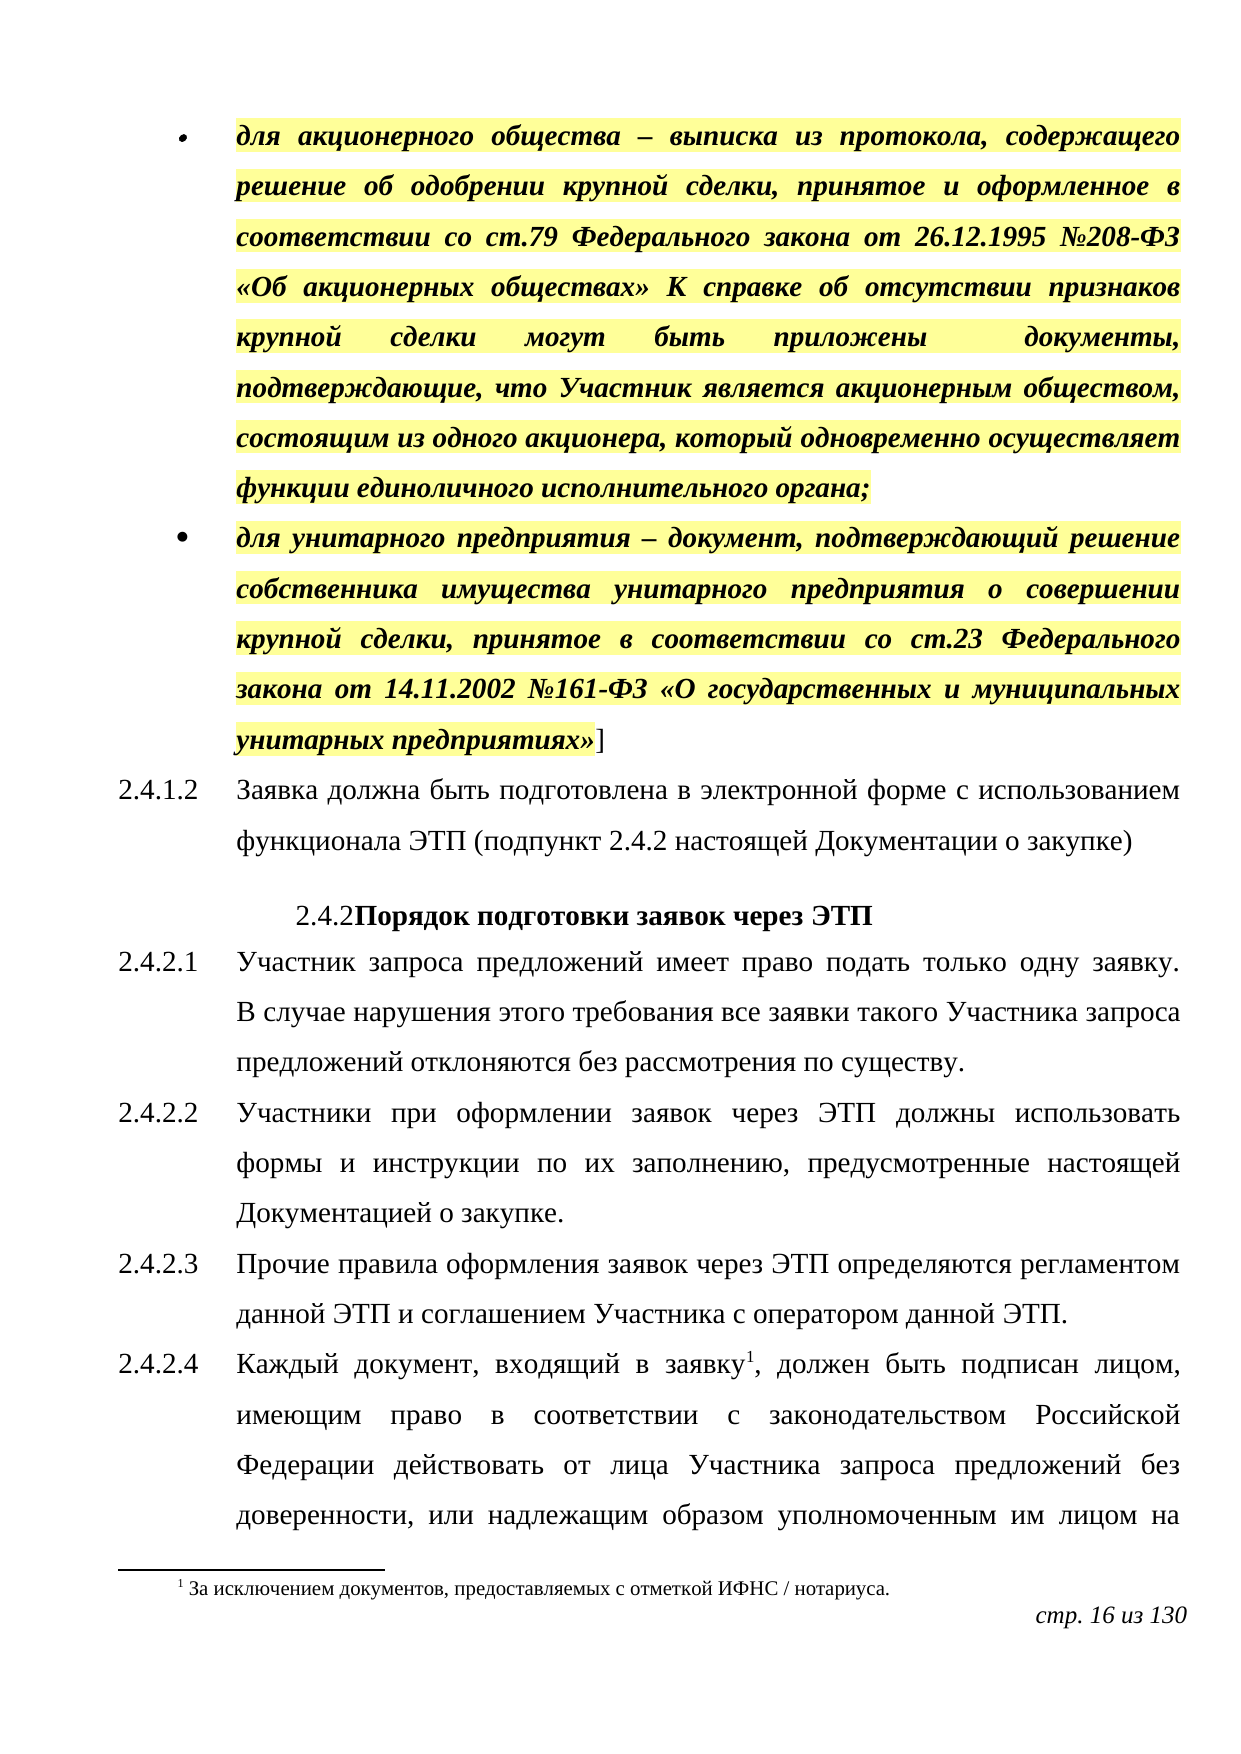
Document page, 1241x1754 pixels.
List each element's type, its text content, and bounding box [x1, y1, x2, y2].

list Участники при оформлении заявок через ЭТП должны использовать формы и инструкции по их заполнению, предусмотренные настоящей Документацией о закупке. [118, 1095, 1181, 1229]
text Заявка должна быть подготовлена в электронной форме с использованием функционала ЭТП (подпункт 2.4.2 настоящей Документации о закупке) [118, 772, 1181, 856]
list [118, 1346, 1181, 1531]
list для унитарного предприятия – документ, подтверждающий решение собственника имущества унитарного предприятия о совершении крупной сделки, принятое в соответствии со ст.23 Федерального закона от 14.11.2002 №161-ФЗ «О государственных и муниципальных унитарных предприятиях»] [177, 521, 1181, 756]
text Порядок подготовки заявок через ЭТП [236, 898, 1181, 931]
list для акционерного общества – выписка из протокола, содержащего решение об одобрении крупной сделки, принятое и оформленное в соответствии со ст.79 Федерального закона от 26.12.1995 №208-ФЗ «Об акционерных обществах» К справке об отсутствии признаков крупной сделки могут быть приложены документы, подтверждающие, что Участник является акционерным обществом, состоящим из одного акционера, который одновременно осуществляет функции единоличного исполнительного органа; [177, 118, 1181, 504]
list Участник запроса предложений имеет право подать только одну заявку. В случае нарушения этого требования все заявки такого Участника запроса предложений отклоняются без рассмотрения по существу. [118, 944, 1181, 1078]
list Прочие правила оформления заявок через ЭТП определяются регламентом данной ЭТП и соглашением Участника с оператором данной ЭТП. [118, 1246, 1181, 1330]
